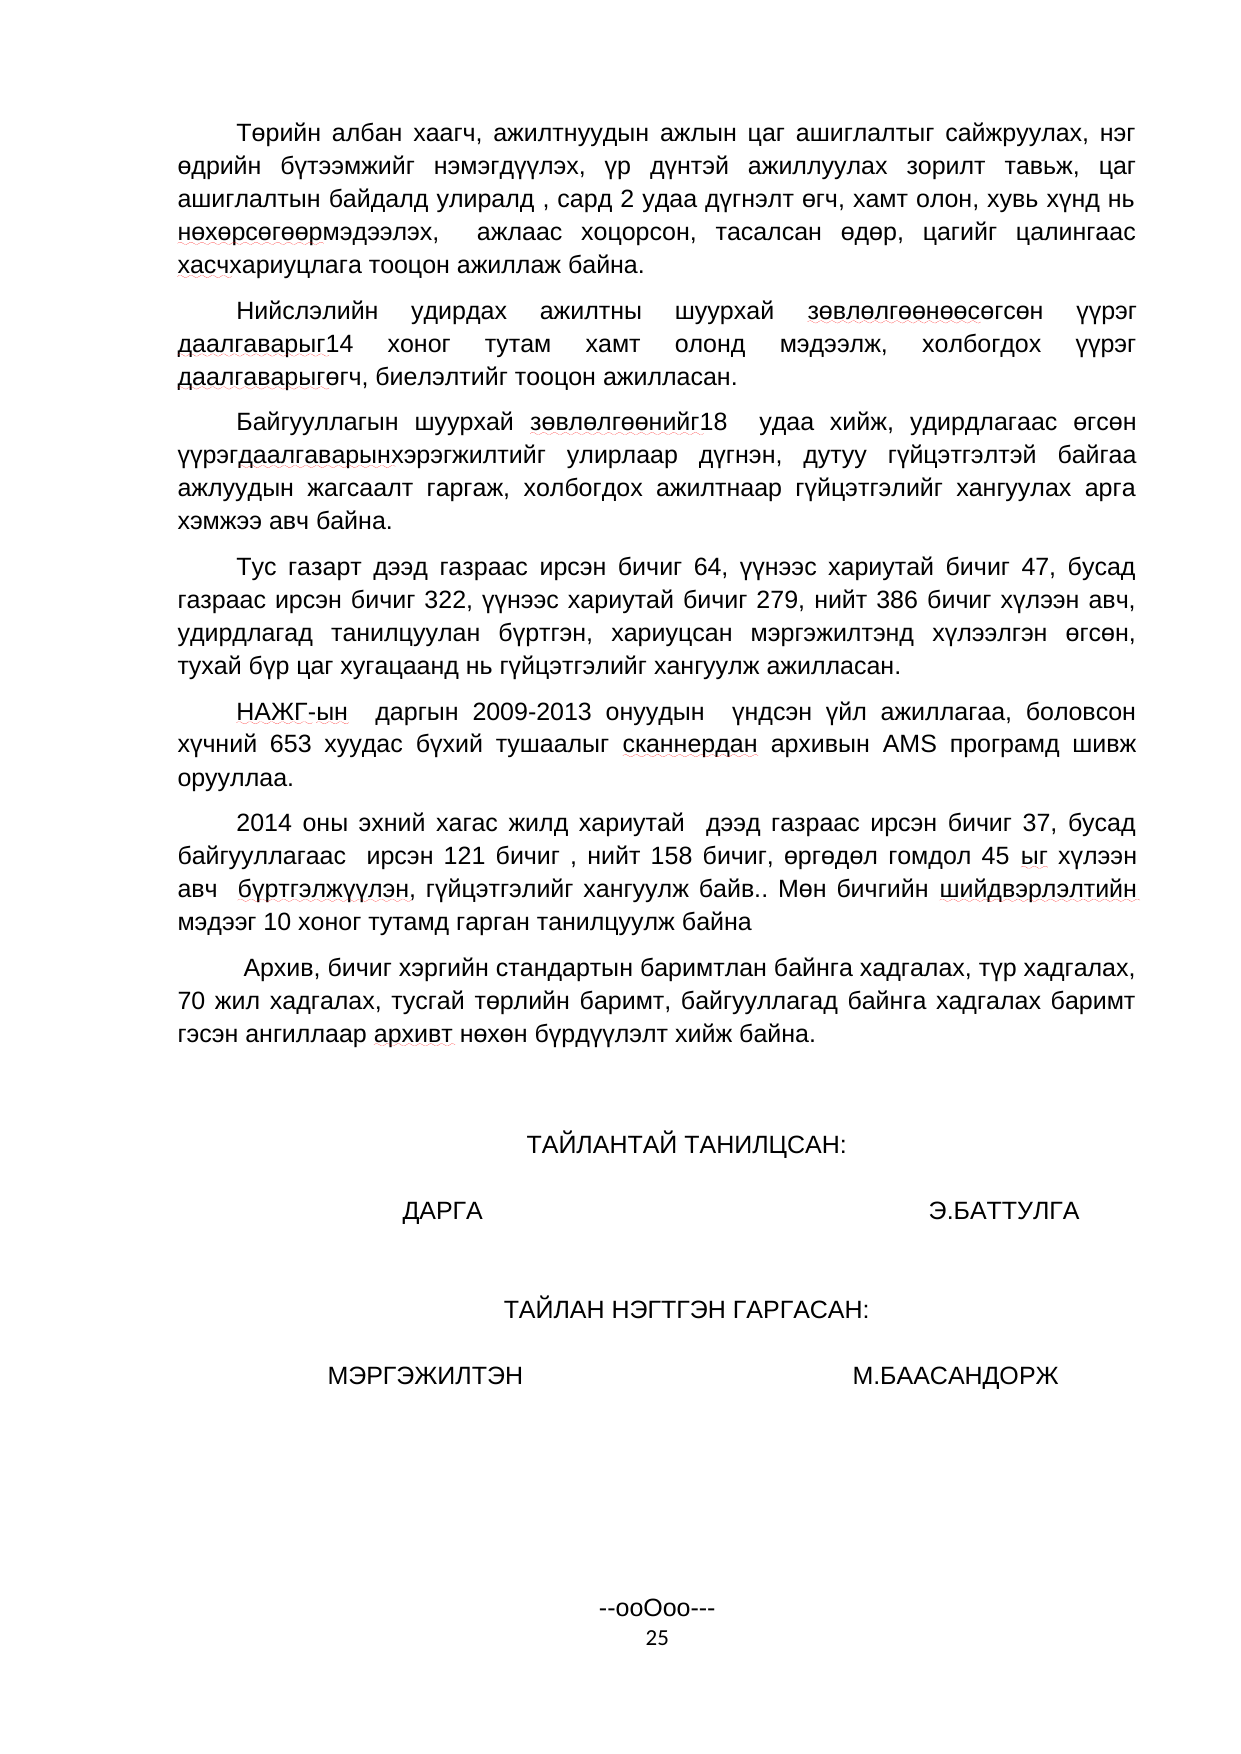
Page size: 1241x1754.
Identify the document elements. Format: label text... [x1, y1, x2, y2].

text НАЖГ-ын даргын 2009-2013 онуудын үндсэн үйл ажиллагаа, боловсон хүчний 653 хуудас бүхий тушаалыг сканнердан архивын АМS програмд шивж орууллаа. [177, 696, 1137, 791]
text Байгууллагын шуурхай зөвлөлгөөнийг18 удаа хийж, удирдлагаас өгсөн үүрэгдаалгаварынхэрэгжилтийг улирлаар дүгнэн, дутуу гүйцэтгэлтэй байгаа ажлуудын жагсаалт гаргаж, холбогдох ажилтнаар гүйцэтгэлийг хангуулах арга хэмжээ авч байна. [177, 407, 1137, 535]
text --ooOoo--- [177, 1592, 1137, 1621]
text 2014 оны эхний хагас жилд хариутай дээд газраас ирсэн бичиг 37, бусад байгууллагаас ирсэн 121 бичиг , нийт 158 бичиг, өргөдөл гомдол 45 ыг хүлээн авч бүртгэлжүүлэн, гүйцэтгэлийг хангуулж байв.. Мөн бичгийн шийдвэрлэлтийн мэдээг 10 хоног тутамд гарган танилцуулж байна [177, 808, 1137, 936]
text ТАЙЛАНТАЙ ТАНИЛЦСАН: [177, 1130, 1137, 1159]
text МЭРГЭЖИЛТЭН М.БААСАНДОРЖ [177, 1361, 1137, 1390]
text Архив, бичиг хэргийн стандартын баримтлан байнга хадгалах, түр хадгалах, 70 жил хадгалах, тусгай төрлийн баримт, байгууллагад байнга хадгалах баримт гэсэн ангиллаар архивт нөхөн бүрдүүлэлт хийж байна. [177, 953, 1137, 1047]
text Төрийн албан хаагч, ажилтнуудын ажлын цаг ашиглалтыг сайжруулах, нэг өдрийн бүтээмжийг нэмэгдүүлэх, үр дүнтэй ажиллуулах зорилт тавьж, цаг ашиглалтын байдалд улиралд , сард 2 удаа дүгнэлт өгч, хамт олон, хувь хүнд нь нөхөрсөгөөрмэдээлэх, ажлаас хоцорсон, тасалсан өдөр, цагийг цалингаас хасчхариуцлага тооцон ажиллаж байна. [177, 118, 1137, 279]
text Тус газарт дээд газраас ирсэн бичиг 64, үүнээс хариутай бичиг 47, бусад газраас ирсэн бичиг 322, үүнээс хариутай бичиг 279, нийт 386 бичиг хүлээн авч, удирдлагад танилцуулан бүртгэн, хариуцсан мэргэжилтэнд хүлээлгэн өгсөн, тухай бүр цаг хугацаанд нь гүйцэтгэлийг хангуулж ажилласан. [177, 552, 1137, 680]
text Нийслэлийн удирдах ажилтны шуурхай зөвлөлгөөнөөсөгсөн үүрэг даалгаварыг14 хоног тутам хамт олонд мэдээлж, холбогдох үүрэг даалгаварыгөгч, биелэлтийг тооцон ажилласан. [177, 296, 1137, 391]
text ДАРГА Э.БАТТУЛГА [177, 1196, 1137, 1258]
text ТАЙЛАН НЭГТГЭН ГАРГАСАН: [177, 1295, 1137, 1324]
